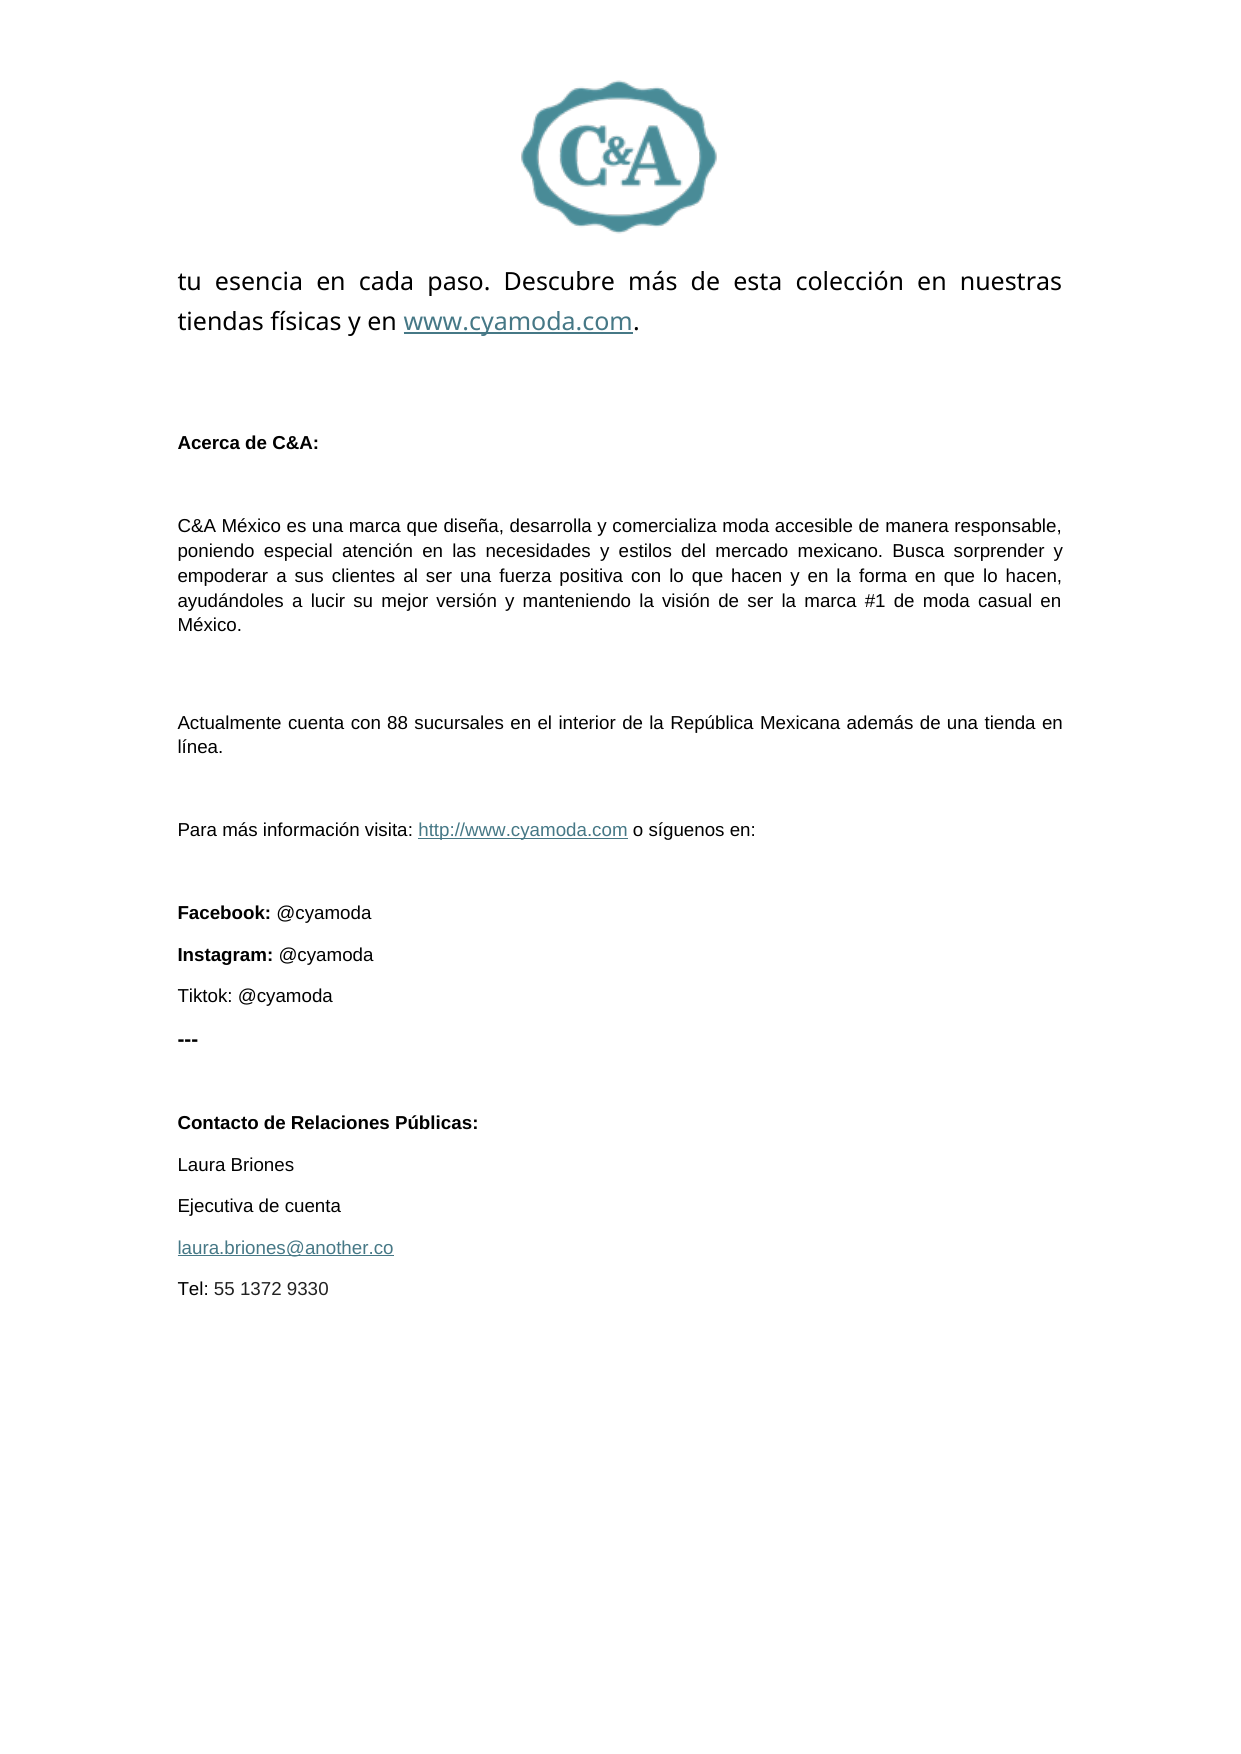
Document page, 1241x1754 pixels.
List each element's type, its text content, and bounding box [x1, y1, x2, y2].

text --- [177, 1027, 1063, 1051]
text Contacto de Relaciones Públicas: [177, 1112, 1063, 1134]
text Para más información visita: http://www.cyamoda.com o síguenos en: [177, 819, 1063, 841]
text Ejecutiva de cuenta [177, 1195, 1063, 1217]
text C&A México es una marca que diseña, desarrolla y comercializa moda accesible de manera responsable, poniendo especial atención en las necesidades y estilos del mercado mexicano. Busca sorprender y empoderar a sus clientes al ser una fuerza positiva con lo que hacen y en la forma en que lo hacen, ayudándoles a lucir su mejor versión y manteniendo la visión de ser la marca #1 de moda casual en México. [177, 515, 1063, 636]
text Instagram: @cyamoda [177, 944, 1063, 965]
text Laura Briones [177, 1154, 1063, 1175]
text Tiktok: @cyamoda [177, 985, 1063, 1007]
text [177, 264, 1063, 337]
text Acerca de C&A: [177, 432, 1063, 454]
text Actualmente cuenta con 88 sucursales en el interior de la República Mexicana además de una tienda en línea. [177, 712, 1063, 758]
text Tel: 55 1372 9330 [177, 1278, 1063, 1299]
text laura.briones@another.co [177, 1237, 1063, 1258]
text Facebook: @cyamoda [177, 902, 1063, 924]
